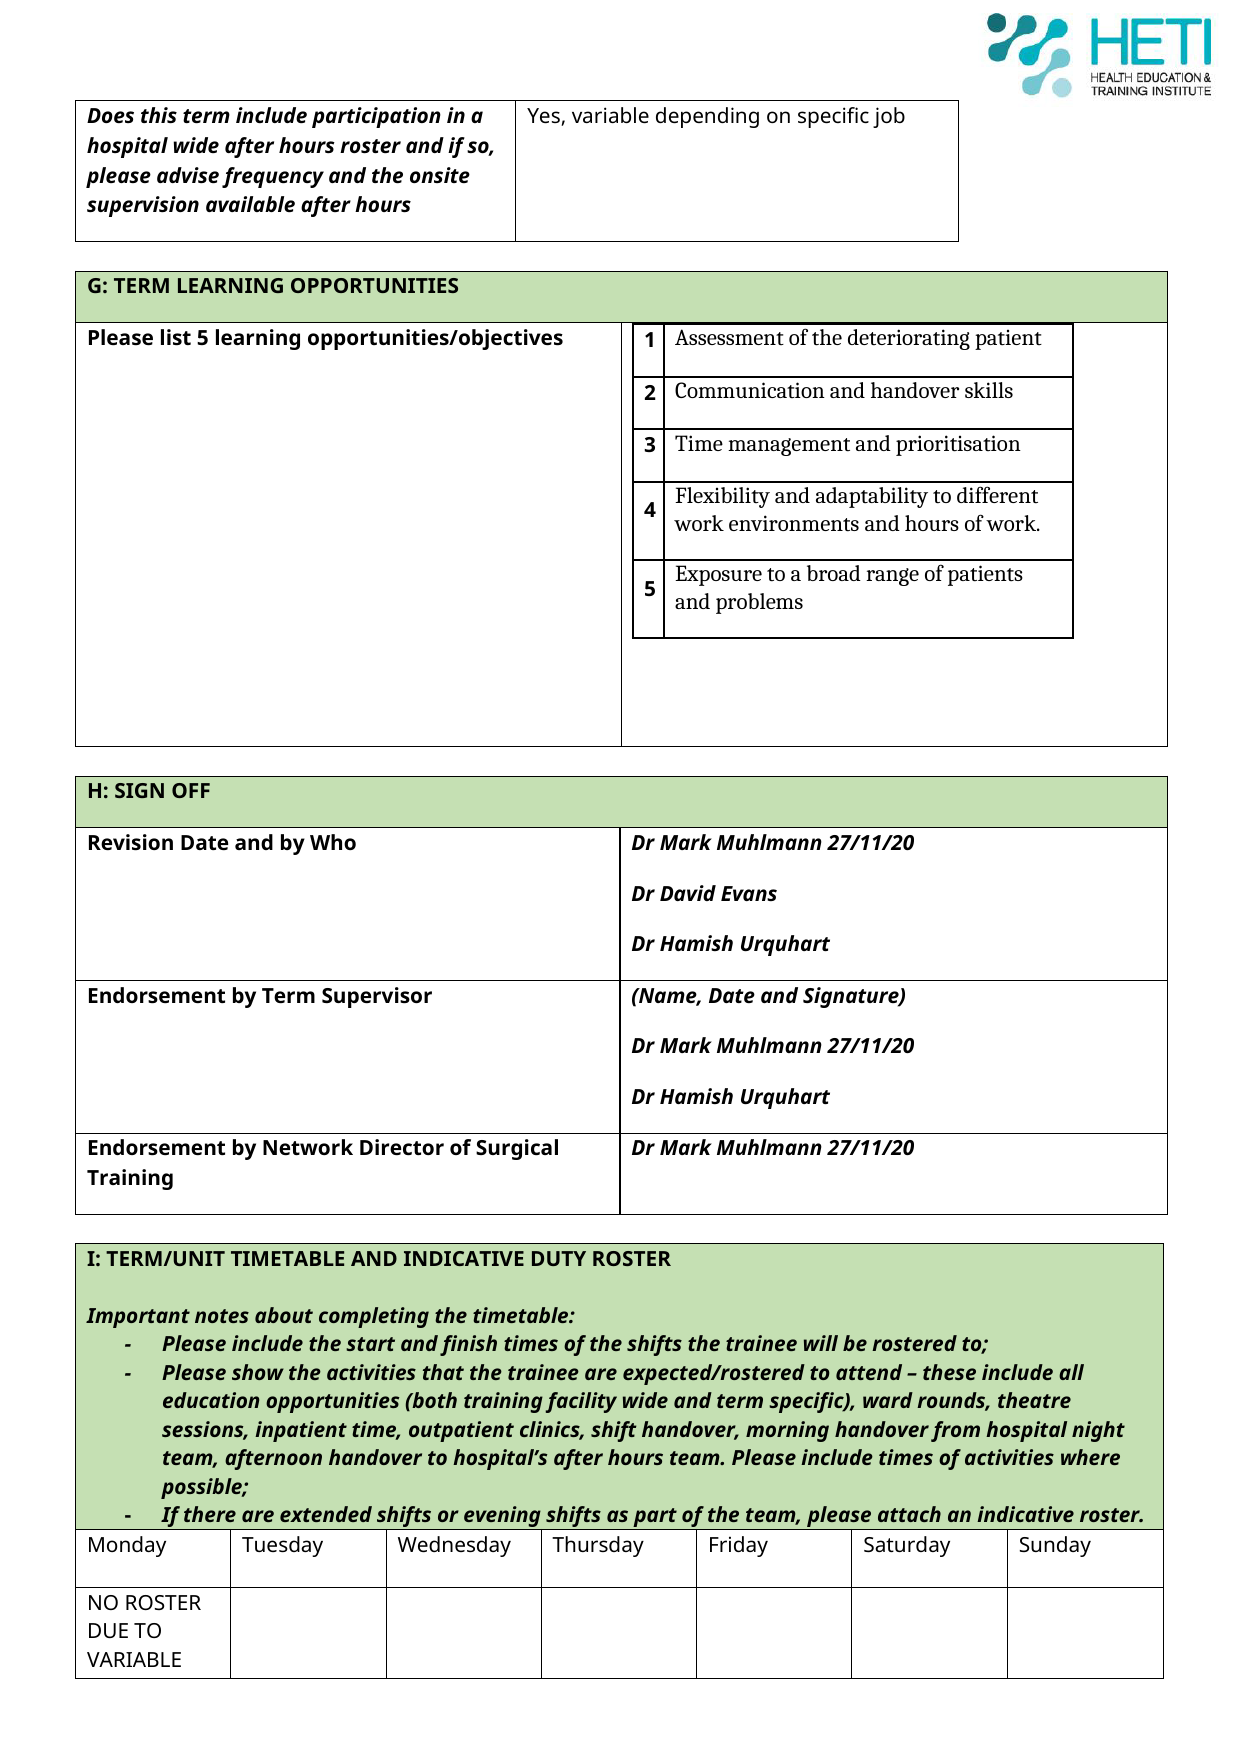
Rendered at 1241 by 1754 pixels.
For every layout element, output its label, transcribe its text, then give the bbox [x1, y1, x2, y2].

table_cell [231, 1588, 386, 1678]
table_cell Dr Mark Muhlmann 27/11/20 Dr David Evans Dr Hamish Urquhart [621, 828, 1167, 980]
table_header G: TERM LEARNING OPPORTUNITIES [76, 272, 1167, 322]
table_cell Endorsement by Network Director of Surgical Training [76, 1134, 619, 1214]
table_cell [852, 1588, 1007, 1678]
table_cell NO ROSTER DUE TO VARIABLE NATURE OF THE RELIEF TERM [76, 1588, 230, 1678]
table_cell Sunday [1008, 1530, 1163, 1587]
table_cell Yes, variable depending on specific job [516, 101, 958, 241]
table_cell Revision Date and by Who [76, 828, 619, 980]
table_cell Saturday [852, 1530, 1007, 1587]
table_header H: SIGN OFF [76, 777, 1167, 827]
table_header I: TERM/UNIT TIMETABLE AND INDICATIVE DUTY ROSTER Important notes about completing the timetable: Please include the start and finish times of the shifts the trainee will be rostered to; Please show the activities that the trainee are expected/rostered to attend – these include all education opportunities (both training facility wide and term specific), ward rounds, theatre sessions, inpatient time, outpatient clinics, shift handover, morning handover from hospital night team, afternoon handover to hospital’s after hours team. Please include times of activities where possible; If there are extended shifts or evening shifts as part of the team, please attach an indicative roster. [76, 1244, 1163, 1529]
table_cell [542, 1588, 696, 1678]
table_cell Friday [697, 1530, 851, 1587]
table_cell [387, 1588, 541, 1678]
table_cell [697, 1588, 851, 1678]
table_cell (Name, Date and Signature) Dr Mark Muhlmann 27/11/20 Dr Hamish Urquhart [621, 981, 1167, 1132]
table_cell [622, 323, 1167, 746]
table_cell Endorsement by Term Supervisor [76, 981, 619, 1132]
table_cell Tuesday [231, 1530, 386, 1587]
table_cell Monday [76, 1530, 230, 1587]
table_cell Wednesday [387, 1530, 541, 1587]
table_cell [1008, 1588, 1163, 1678]
table_cell Please list 5 learning opportunities/objectives [76, 323, 621, 746]
table_cell Thursday [542, 1530, 696, 1587]
table_cell Dr Mark Muhlmann 27/11/20 [621, 1134, 1167, 1214]
